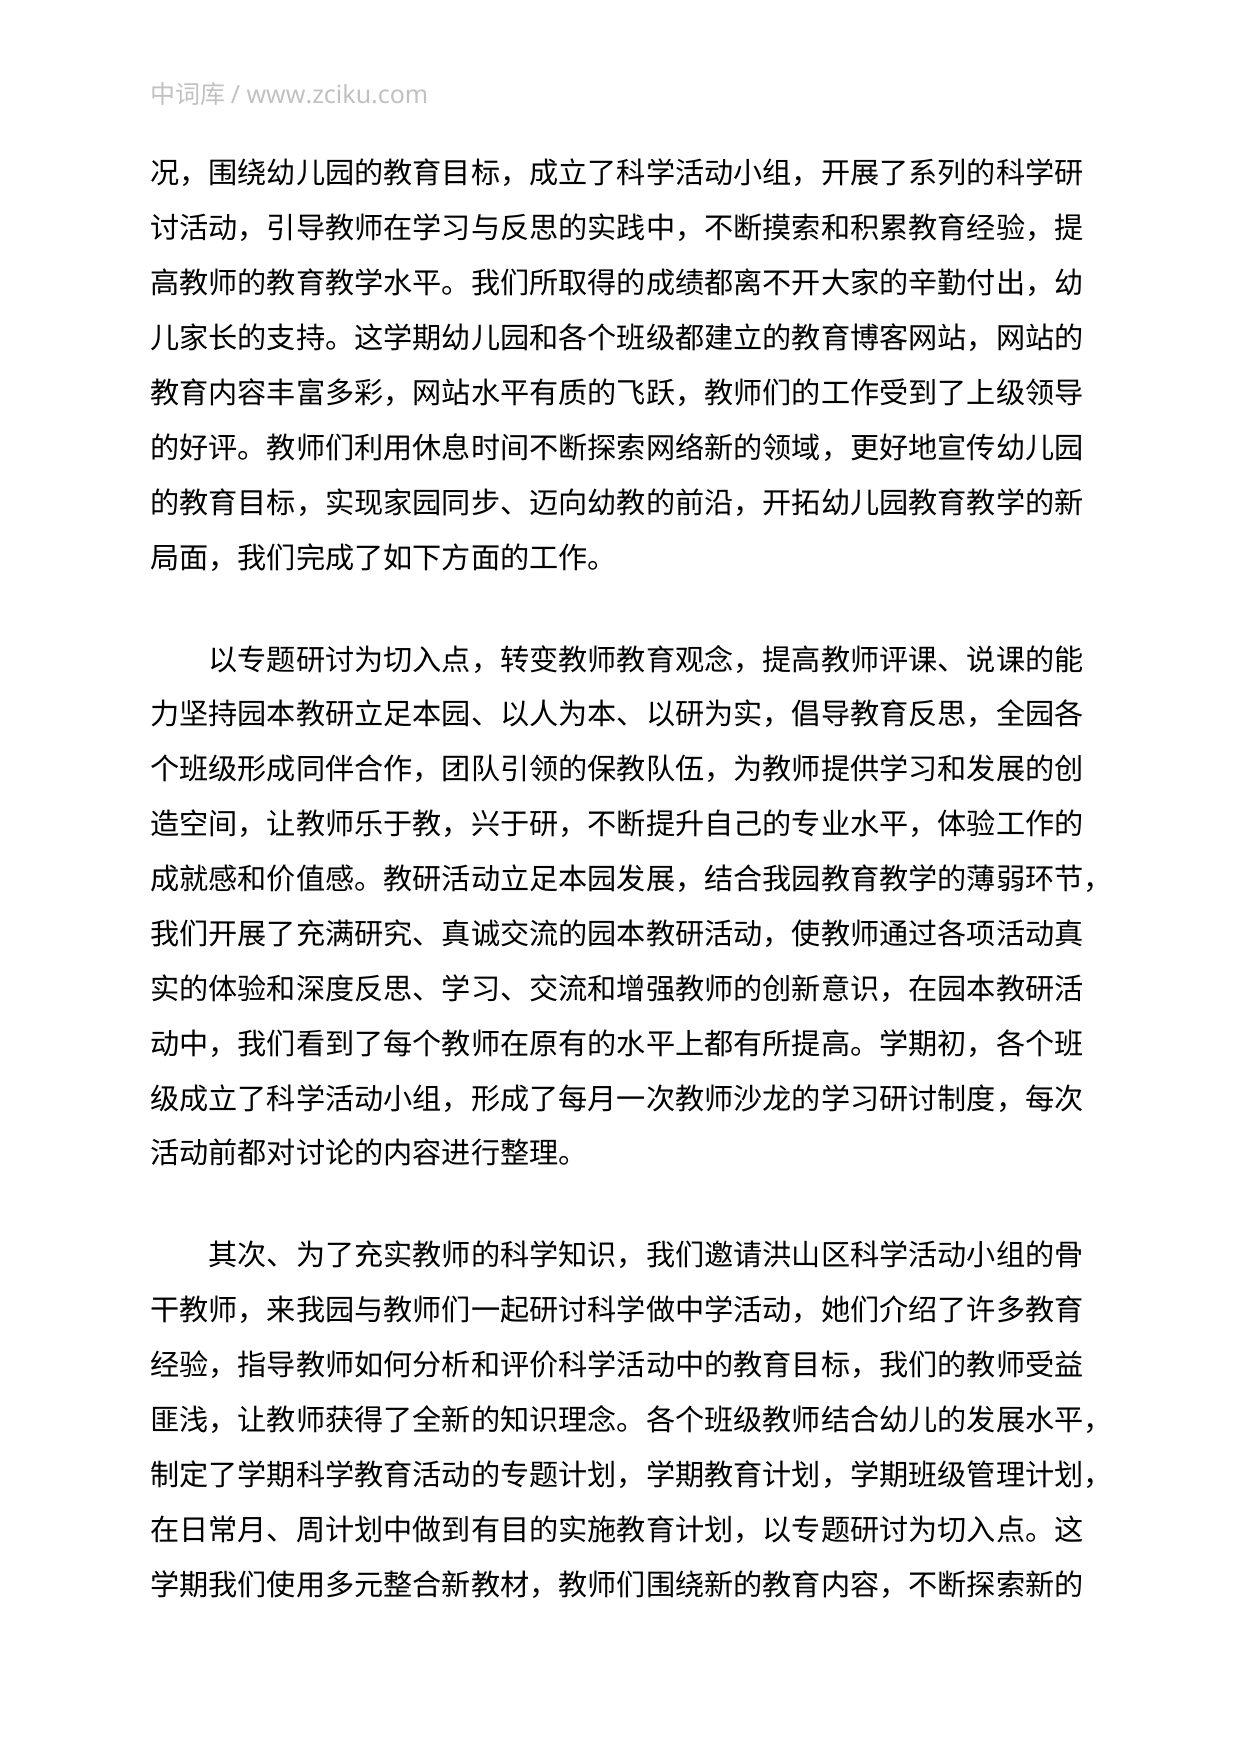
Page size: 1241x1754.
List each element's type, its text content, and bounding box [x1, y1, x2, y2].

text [150, 1232, 1090, 1603]
text 以专题研讨为切入点，转变教师教育观念，提高教师评课、说课的能力坚持园本教研立足本园、以人为本、以研为实，倡导教育反思，全园各个班级形成同伴合作，团队引领的保教队伍，为教师提供学习和发展的创造空间，让教师乐于教，兴于研，不断提升自己的专业水平，体验工作的成就感和价值感。教研活动立足本园发展，结合我园教育教学的薄弱环节，我们开展了充满研究、真诚交流的园本教研活动，使教师通过各项活动真实的体验和深度反思、学习、交流和增强教师的创新意识，在园本教研活动中，我们看到了每个教师在原有的水平上都有所提高。学期初，各个班级成立了科学活动小组，形成了每月一次教师沙龙的学习研讨制度，每次活动前都对讨论的内容进行整理。 [150, 636, 1090, 1172]
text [150, 150, 1090, 577]
